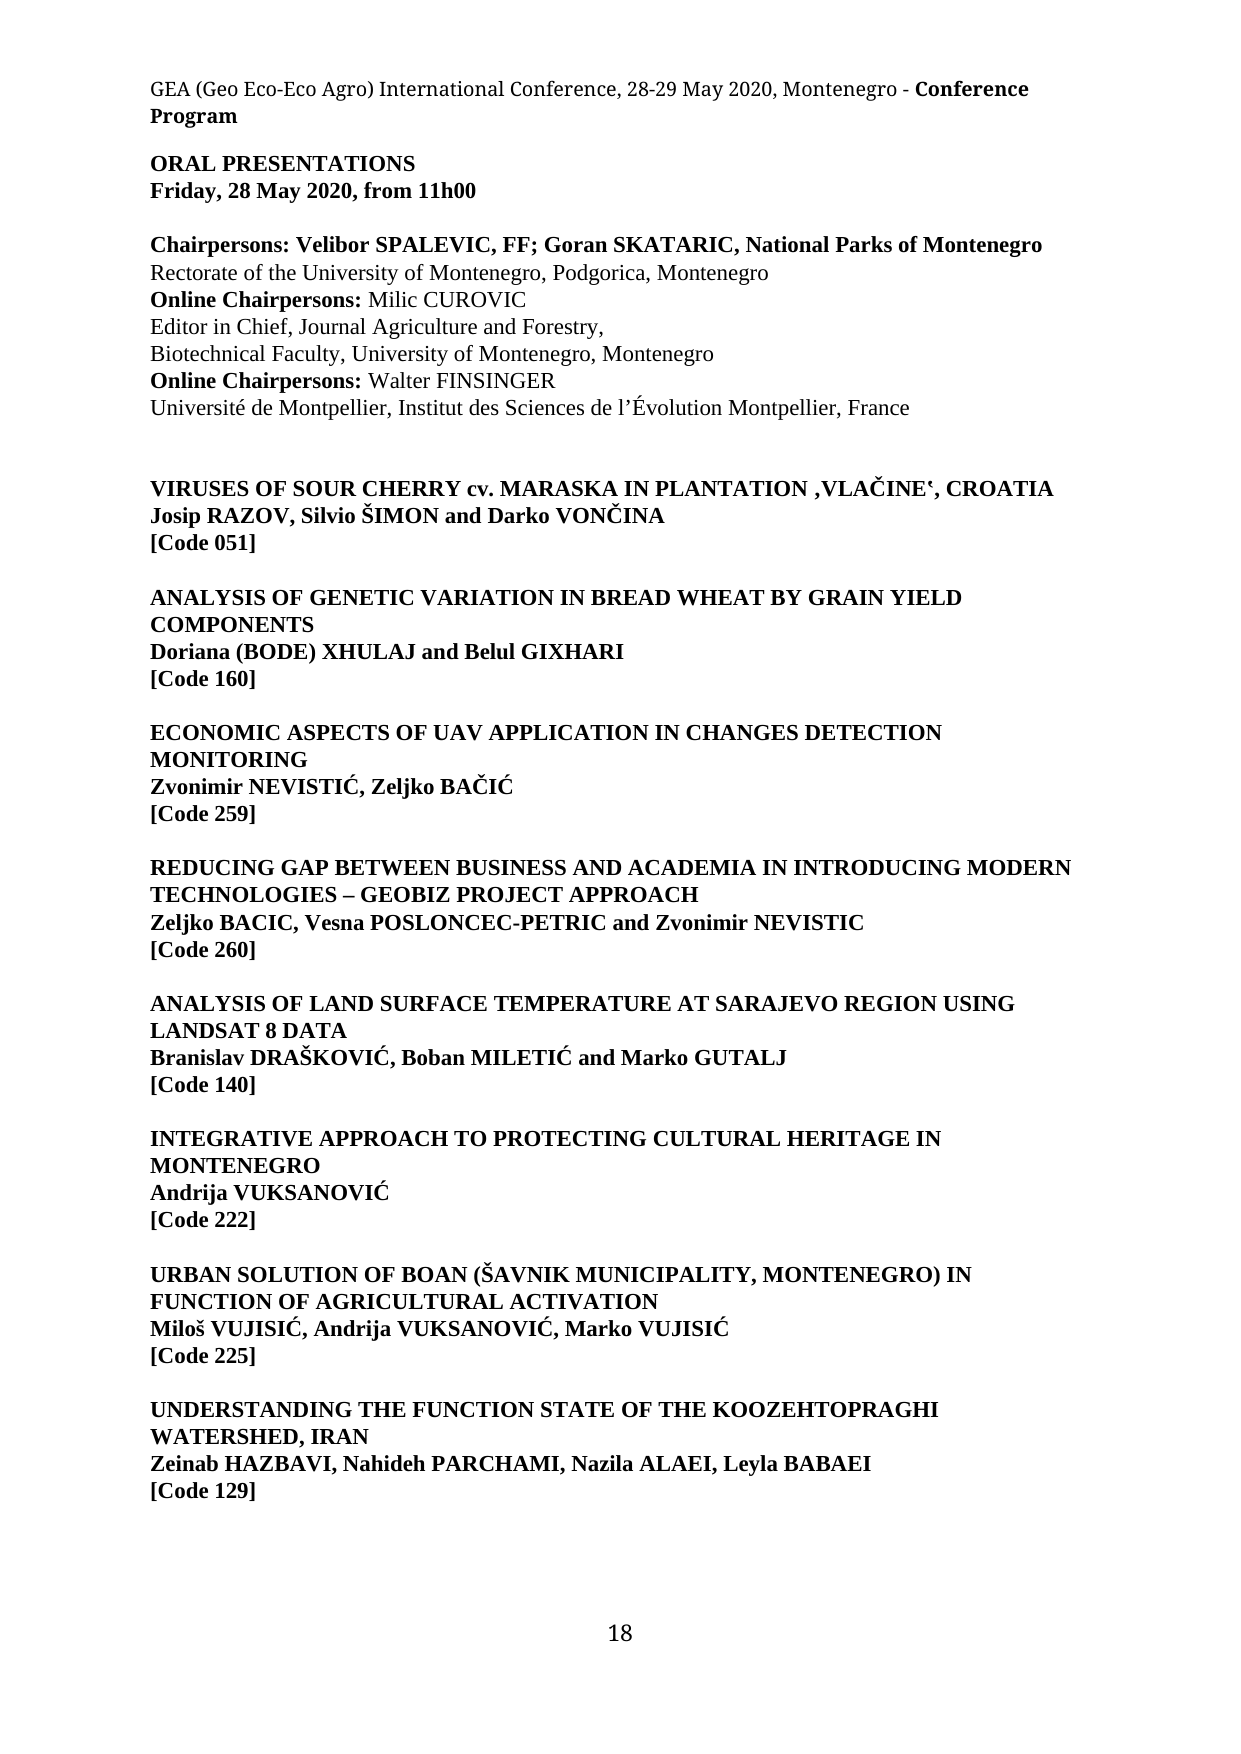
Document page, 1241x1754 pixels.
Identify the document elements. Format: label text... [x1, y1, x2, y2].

text ORAL PRESENTATIONS Friday, 28 May 2020, from 11h00 Chairpersons: Velibor SPALEVIC, FF; Goran SKATARIC, National Parks of Montenegro Rectorate of the University of Montenegro, Podgorica, Montenegro Online Chairpersons: Milic CUROVIC Editor in Chief, Journal Agriculture and Forestry, Biotechnical Faculty, University of Montenegro, Montenegro Online Chairpersons: Walter FINSINGER Université de Montpellier, Institut des Sciences de l’Évolution Montpellier, France [150, 150, 1090, 448]
text VIRUSES OF SOUR CHERRY cv. MARASKA IN PLANTATION ‚VLAČINE‛, CROATIA Josip RAZOV, Silvio ŠIMON and Darko VONČINA [Code 051] ANALYSIS OF GENETIC VARIATION IN BREAD WHEAT BY GRAIN YIELD COMPONENTS Doriana (BODE) XHULAJ and Belul GIXHARI [Code 160] ECONOMIC ASPECTS OF UAV APPLICATION IN CHANGES DETECTION MONITORING Zvonimir NEVISTIĆ, Zeljko BAČIĆ [Code 259] REDUCING GAP BETWEEN BUSINESS AND ACADEMIA IN INTRODUCING MODERN TECHNOLOGIES – GEOBIZ PROJECT APPROACH Zeljko BACIC, Vesna POSLONCEC-PETRIC and Zvonimir NEVISTIC [Code 260] ANALYSIS OF LAND SURFACE TEMPERATURE AT SARAJEVO REGION USING LANDSAT 8 DATA Branislav DRAŠKOVIĆ, Boban MILETIĆ and Marko GUTALJ [Code 140] INTEGRATIVE APPROACH TO PROTECTING CULTURAL HERITAGE IN MONTENEGRO Andrija VUKSANOVIĆ [Code 222] URBAN SOLUTION OF BOAN (ŠAVNIK MUNICIPALITY, MONTENEGRO) IN FUNCTION OF AGRICULTURAL ACTIVATION Miloš VUJISIĆ, Andrija VUKSANOVIĆ, Marko VUJISIĆ [Code 225] UNDERSTANDING THE FUNCTION STATE OF THE KOOZEHTOPRAGHI WATERSHED, IRAN Zeinab HAZBAVI, Nahideh PARCHAMI, Nazila ALAEI, Leyla BABAEI [Code 129] [150, 448, 1090, 1558]
